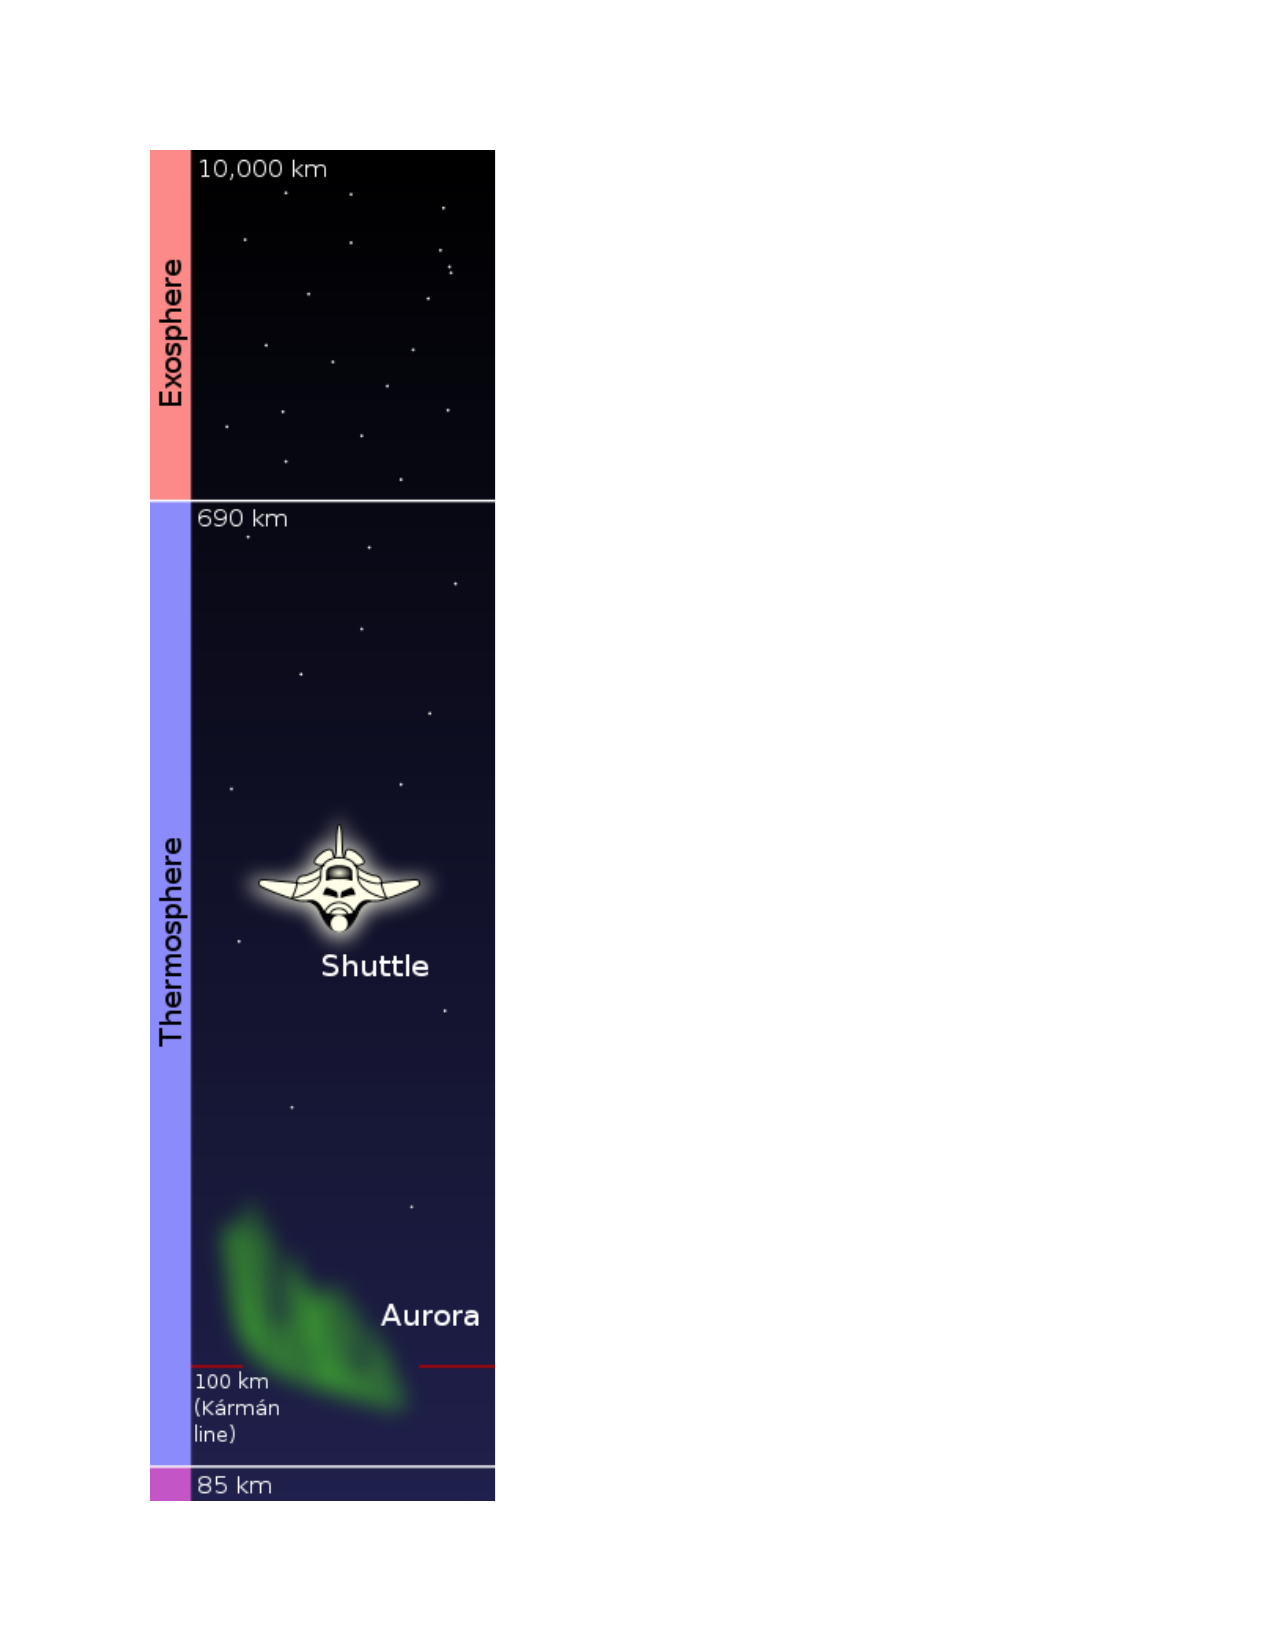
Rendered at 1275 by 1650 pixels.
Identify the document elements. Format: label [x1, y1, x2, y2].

picture [150, 150, 496, 1501]
